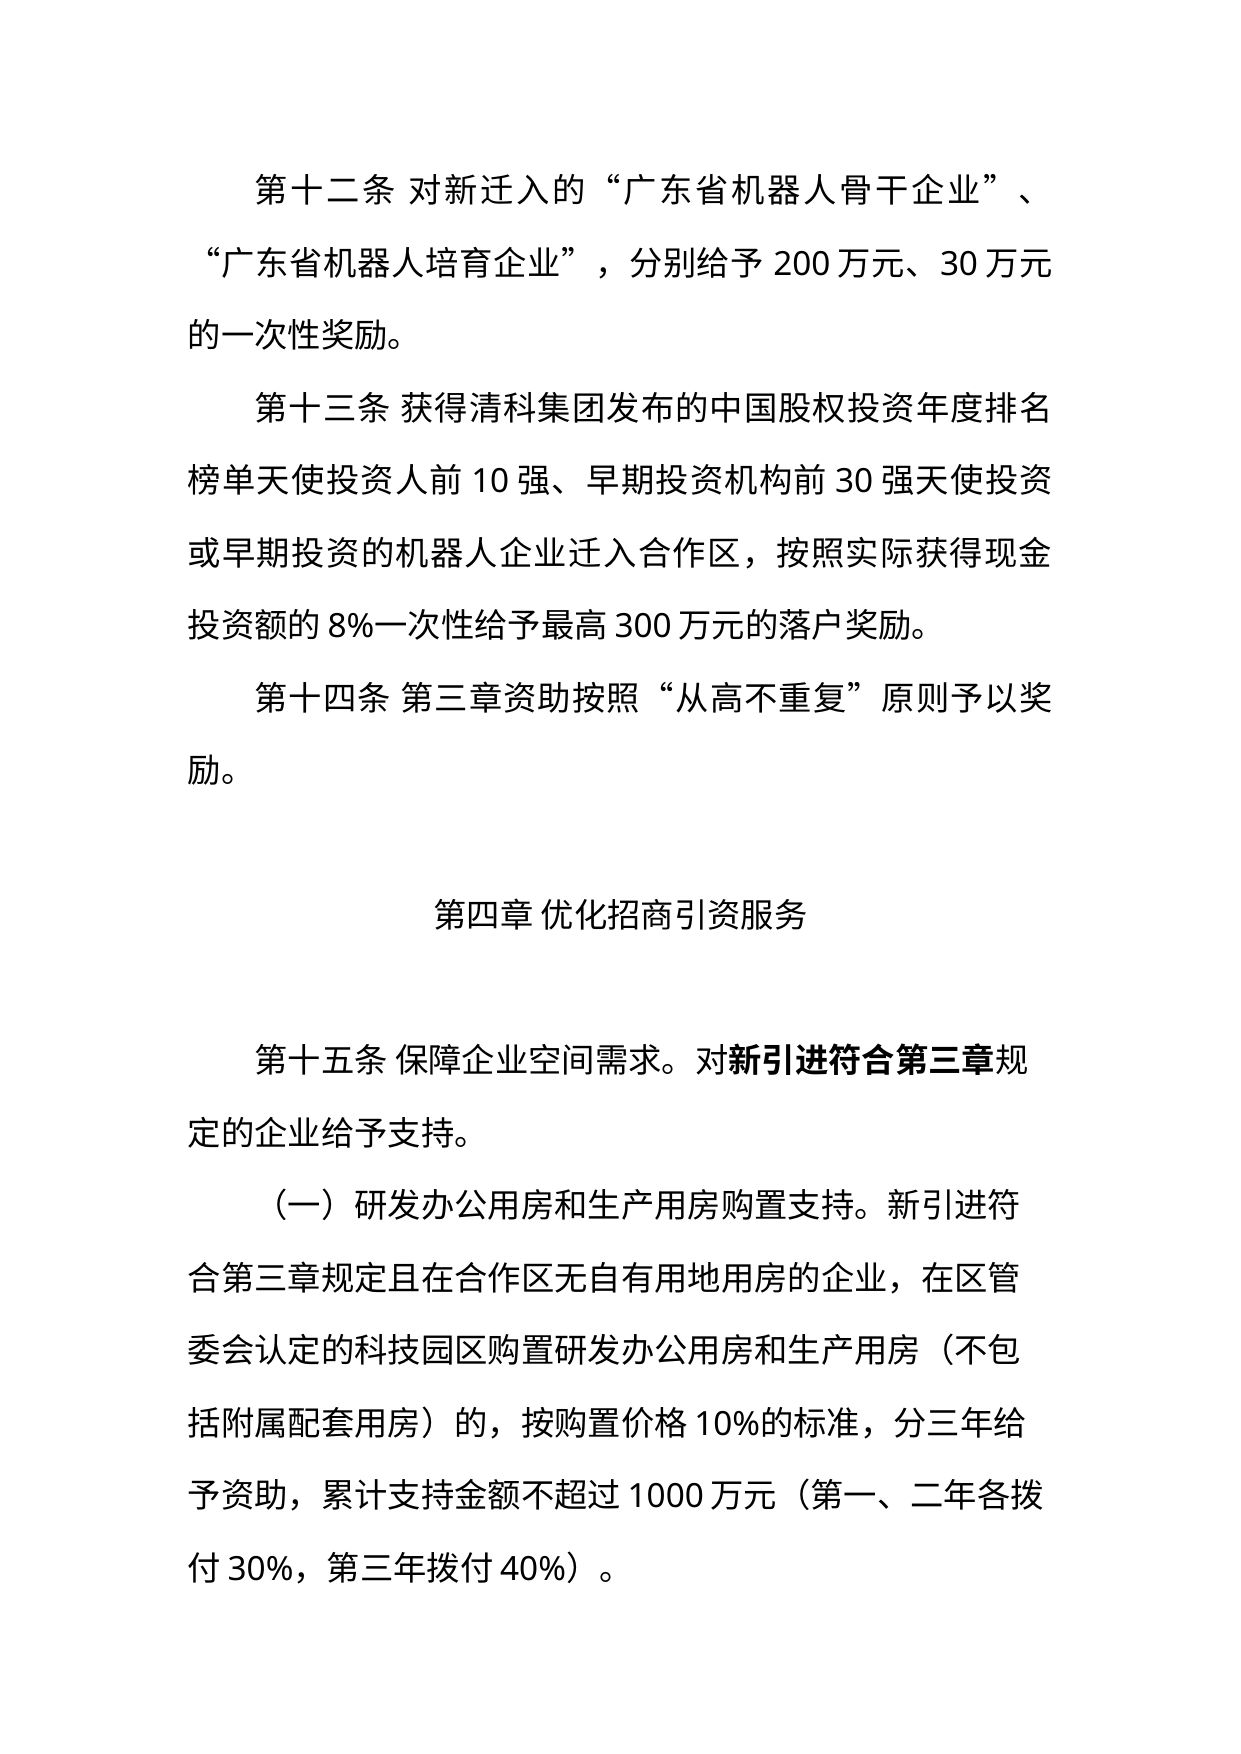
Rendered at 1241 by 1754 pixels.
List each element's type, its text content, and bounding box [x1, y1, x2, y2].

text 第十四条 第三章资助按照“从高不重复”原则予以奖励。 [187, 659, 1053, 804]
text （一）研发办公用房和生产用房购置支持。新引进符合第三章规定且在合作区无自有用地用房的企业，在区管委会认定的科技园区购置研发办公用房和生产用房（不包括附属配套用房）的，按购置价格10%的标准，分三年给予资助，累计支持金额不超过1000万元（第一、二年各拨付30%，第三年拨付40%）。 [187, 1167, 1053, 1602]
text 第十五条 保障企业空间需求。对新引进符合第三章规定的企业给予支持。 [187, 1022, 1053, 1167]
text 第四章 优化招商引资服务 [187, 877, 1053, 949]
text 第十三条 获得清科集团发布的中国股权投资年度排名榜单天使投资人前10强、早期投资机构前30强天使投资或早期投资的机器人企业迁入合作区，按照实际获得现金投资额的8%一次性给予最高300万元的落户奖励。 [187, 369, 1053, 659]
text 第十二条 对新迁入的“广东省机器人骨干企业”、“广东省机器人培育企业”，分别给予200万元、30万元的一次性奖励。 [187, 152, 1053, 369]
